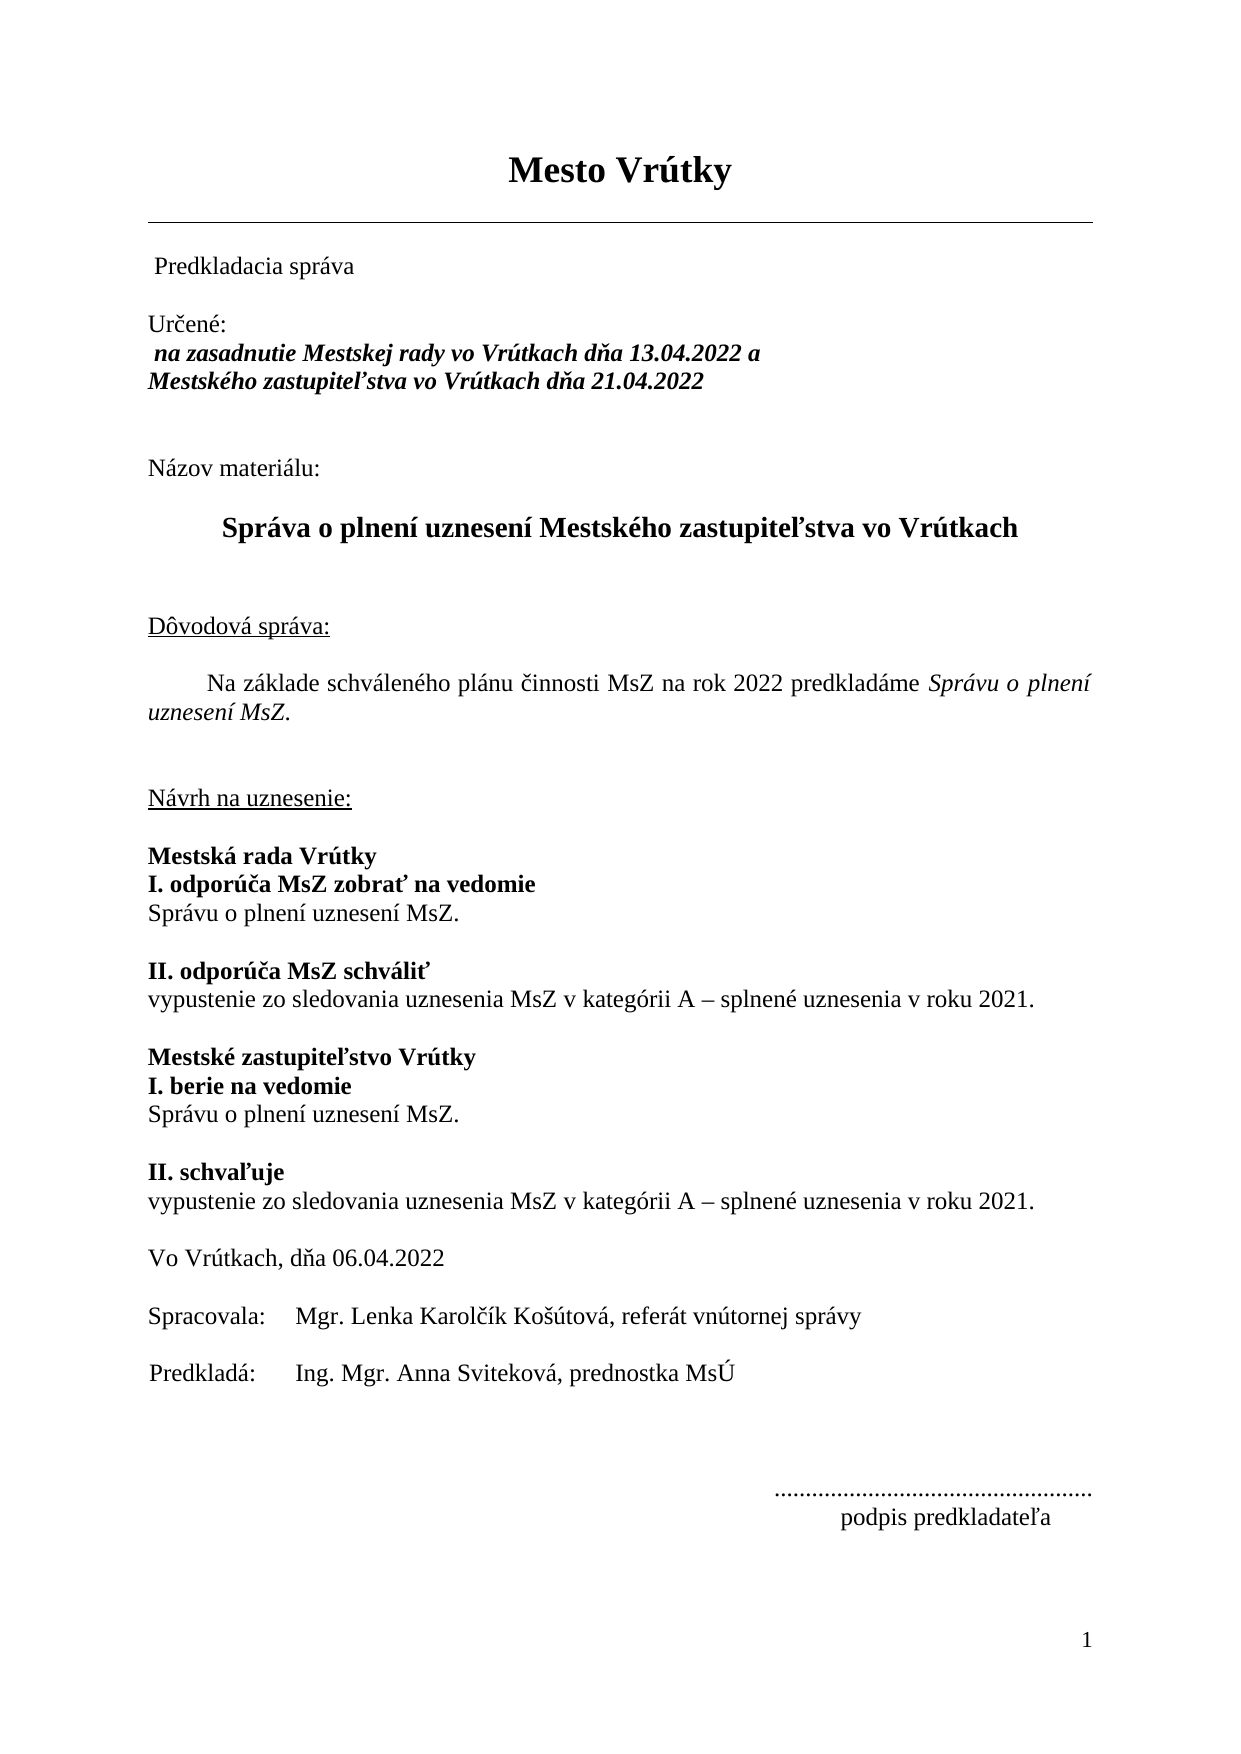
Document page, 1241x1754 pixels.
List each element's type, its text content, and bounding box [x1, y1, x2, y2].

text Správu o plnení uznesení MsZ. [148, 1099, 1093, 1128]
text Určené: [148, 309, 1093, 338]
text ................................................... [148, 1473, 1093, 1502]
text Na základe schváleného plánu činnosti MsZ na rok 2022 predkladáme Správu o plnení uznesení MsZ. [148, 668, 1093, 726]
text Návrh na uznesenie: [148, 783, 1093, 812]
text vypustenie zo sledovania uznesenia MsZ v kategórii A – splnené uznesenia v roku 2021. [148, 984, 1093, 1013]
text Mestská rada Vrútky [148, 841, 1093, 869]
text na zasadnutie Mestskej rady vo Vrútkach dňa 13.04.2022 a [148, 338, 1093, 366]
text podpis predkladateľa [148, 1502, 1093, 1531]
text Predkladá: Ing. Mgr. Anna Sviteková, prednostka MsÚ [148, 1358, 1093, 1387]
text Spracovala: Mgr. Lenka Karolčík Košútová, referát vnútornej správy [148, 1301, 1093, 1329]
text Mestské zastupiteľstvo Vrútky [148, 1042, 1093, 1071]
text Mestského zastupiteľstva vo Vrútkach dňa 21.04.2022 [148, 366, 1093, 395]
text II. odporúča MsZ schváliť [148, 956, 1093, 984]
text Správa o plnení uznesení Mestského zastupiteľstva vo Vrútkach [148, 510, 1093, 544]
text II. schvaľuje [148, 1157, 1093, 1186]
text I. berie na vedomie [148, 1071, 1093, 1099]
text Vo Vrútkach, dňa 06.04.2022 [148, 1243, 1093, 1272]
text Mesto Vrútky [148, 148, 1093, 191]
text Názov materiálu: [148, 453, 1093, 481]
text Správu o plnení uznesení MsZ. [148, 898, 1093, 927]
text vypustenie zo sledovania uznesenia MsZ v kategórii A – splnené uznesenia v roku 2021. [148, 1186, 1093, 1214]
text I. odporúča MsZ zobrať na vedomie [148, 869, 1093, 898]
text Dôvodová správa: [148, 611, 1093, 639]
text Predkladacia správa [148, 251, 1093, 280]
